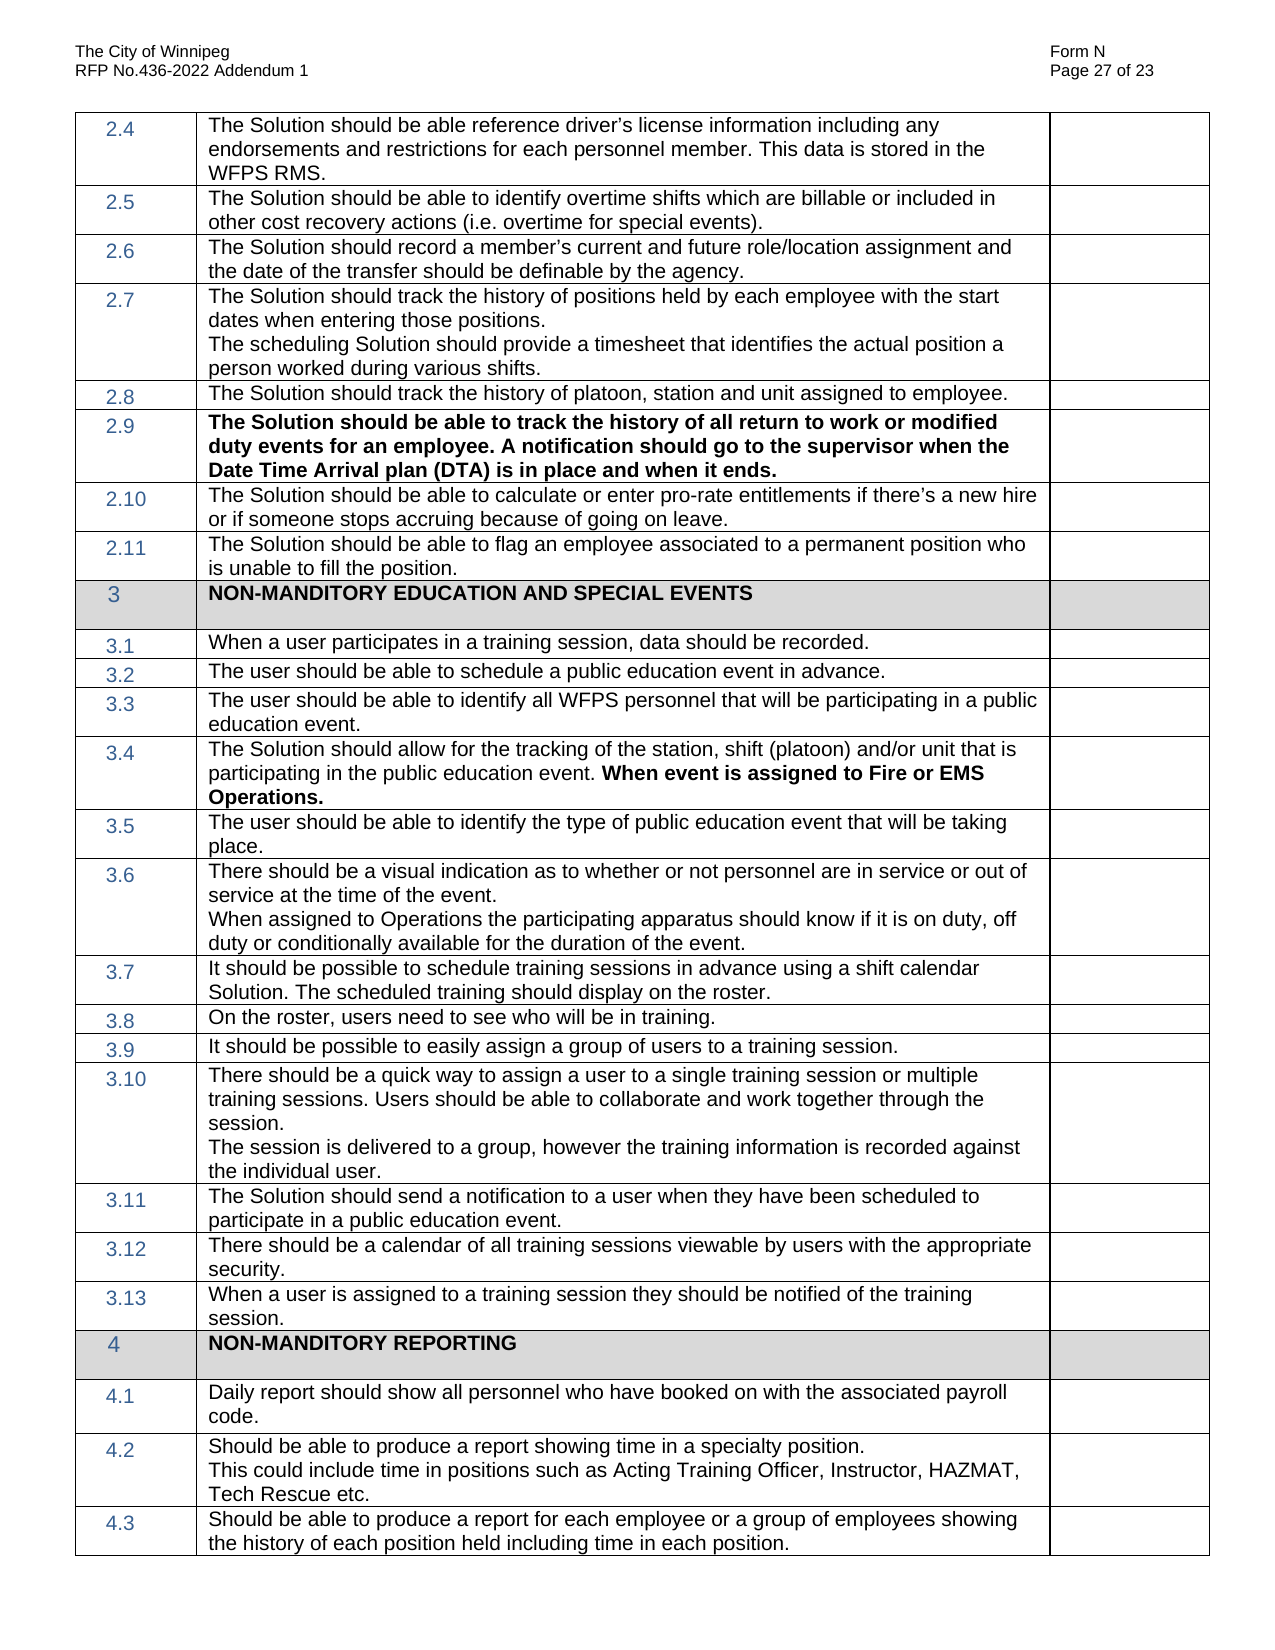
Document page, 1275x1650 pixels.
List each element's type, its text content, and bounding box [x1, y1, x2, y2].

table_cell The Solution should track the history of platoon, station and unit assigned to employee. [197, 381, 1049, 409]
table_cell [1051, 1434, 1209, 1506]
table_cell [76, 1507, 196, 1555]
table_cell The Solution should be able reference driver’s license information including any endorsements and restrictions for each personnel member. This data is stored in the WFPS RMS. [197, 113, 1049, 185]
table_cell [76, 630, 196, 658]
table_cell [1051, 688, 1209, 736]
table_cell [1051, 532, 1209, 580]
table_cell [1051, 581, 1209, 629]
table_cell [76, 688, 196, 736]
table_cell [76, 1184, 196, 1232]
table_cell There should be a quick way to assign a user to a single training session or multiple training sessions. Users should be able to collaborate and work together through the session. The session is delivered to a group, however the training information is recorded against the individual user. [197, 1063, 1049, 1183]
table_cell [1051, 1233, 1209, 1281]
table_cell [76, 410, 196, 482]
table_cell The Solution should be able to track the history of all return to work or modified duty events for an employee. A notification should go to the supervisor when the Date Time Arrival plan (DTA) is in place and when it ends. [197, 410, 1049, 482]
table_cell [76, 1005, 196, 1033]
table_cell NON-MANDITORY EDUCATION AND SPECIAL EVENTS [197, 581, 1049, 629]
table_cell [76, 532, 196, 580]
table_cell [1051, 1282, 1209, 1330]
table_cell [1051, 483, 1209, 531]
table_cell Daily report should show all personnel who have booked on with the associated payroll code. [197, 1380, 1049, 1433]
table_cell The Solution should be able to flag an employee associated to a permanent position who is unable to fill the position. [197, 532, 1049, 580]
table_cell The user should be able to identify all WFPS personnel that will be participating in a public education event. [197, 688, 1049, 736]
table_cell [76, 581, 196, 629]
table_cell [1051, 284, 1209, 380]
table_cell [1051, 381, 1209, 409]
table_cell The Solution should record a member’s current and future role/location assignment and the date of the transfer should be definable by the agency. [197, 235, 1049, 283]
table_cell [1051, 859, 1209, 955]
table_cell It should be possible to schedule training sessions in advance using a shift calendar Solution. The scheduled training should display on the roster. [197, 956, 1049, 1004]
table_cell [76, 1063, 196, 1183]
table_cell There should be a visual indication as to whether or not personnel are in service or out of service at the time of the event. When assigned to Operations the participating apparatus should know if it is on duty, off duty or conditionally available for the duration of the event. [197, 859, 1049, 955]
table_cell [76, 1282, 196, 1330]
table_cell [76, 1034, 196, 1062]
table_cell [76, 1434, 196, 1506]
table_cell [76, 483, 196, 531]
table_cell The Solution should allow for the tracking of the station, shift (platoon) and/or unit that is participating in the public education event. When event is assigned to Fire or EMS Operations. [197, 737, 1049, 809]
table_cell It should be possible to easily assign a group of users to a training session. [197, 1034, 1049, 1062]
table_cell [1051, 1005, 1209, 1033]
table_cell [1051, 186, 1209, 234]
table_cell Should be able to produce a report showing time in a specialty position. This could include time in positions such as Acting Training Officer, Instructor, HAZMAT, Tech Rescue etc. [197, 1434, 1049, 1506]
table_cell [1051, 1184, 1209, 1232]
table_cell [76, 659, 196, 687]
table_cell The user should be able to schedule a public education event in advance. [197, 659, 1049, 687]
table_cell [1051, 113, 1209, 185]
table_cell [1051, 1063, 1209, 1183]
table_cell [76, 956, 196, 1004]
table_cell [76, 810, 196, 858]
table_cell The Solution should track the history of positions held by each employee with the start dates when entering those positions. The scheduling Solution should provide a timesheet that identifies the actual position a person worked during various shifts. [197, 284, 1049, 380]
table_cell There should be a calendar of all training sessions viewable by users with the appropriate security. [197, 1233, 1049, 1281]
table_cell [1051, 737, 1209, 809]
table_cell [76, 235, 196, 283]
table_cell [76, 381, 196, 409]
table_cell [1051, 659, 1209, 687]
table_cell [76, 1233, 196, 1281]
table_cell [76, 1331, 196, 1379]
table_cell The Solution should send a notification to a user when they have been scheduled to participate in a public education event. [197, 1184, 1049, 1232]
table_cell [76, 186, 196, 234]
table_cell When a user participates in a training session, data should be recorded. [197, 630, 1049, 658]
table_cell The user should be able to identify the type of public education event that will be taking place. [197, 810, 1049, 858]
table_cell [76, 284, 196, 380]
table_cell [1051, 956, 1209, 1004]
table_cell The Solution should be able to calculate or enter pro-rate entitlements if there’s a new hire or if someone stops accruing because of going on leave. [197, 483, 1049, 531]
table_cell [76, 859, 196, 955]
table_cell [1051, 1380, 1209, 1433]
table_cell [197, 1507, 1049, 1555]
table_cell [1051, 1034, 1209, 1062]
table_cell When a user is assigned to a training session they should be notified of the training session. [197, 1282, 1049, 1330]
table_cell [76, 737, 196, 809]
table_cell [1051, 810, 1209, 858]
table_cell [1051, 410, 1209, 482]
table_cell Non-Manditory Reporting [197, 1331, 1049, 1379]
table_cell [1051, 235, 1209, 283]
table_cell [1051, 1507, 1209, 1555]
table_cell [76, 1380, 196, 1433]
table_cell [1051, 630, 1209, 658]
table_cell [76, 113, 196, 185]
table_cell [1051, 1331, 1209, 1379]
table_cell On the roster, users need to see who will be in training. [197, 1005, 1049, 1033]
table_cell The Solution should be able to identify overtime shifts which are billable or included in other cost recovery actions (i.e. overtime for special events). [197, 186, 1049, 234]
